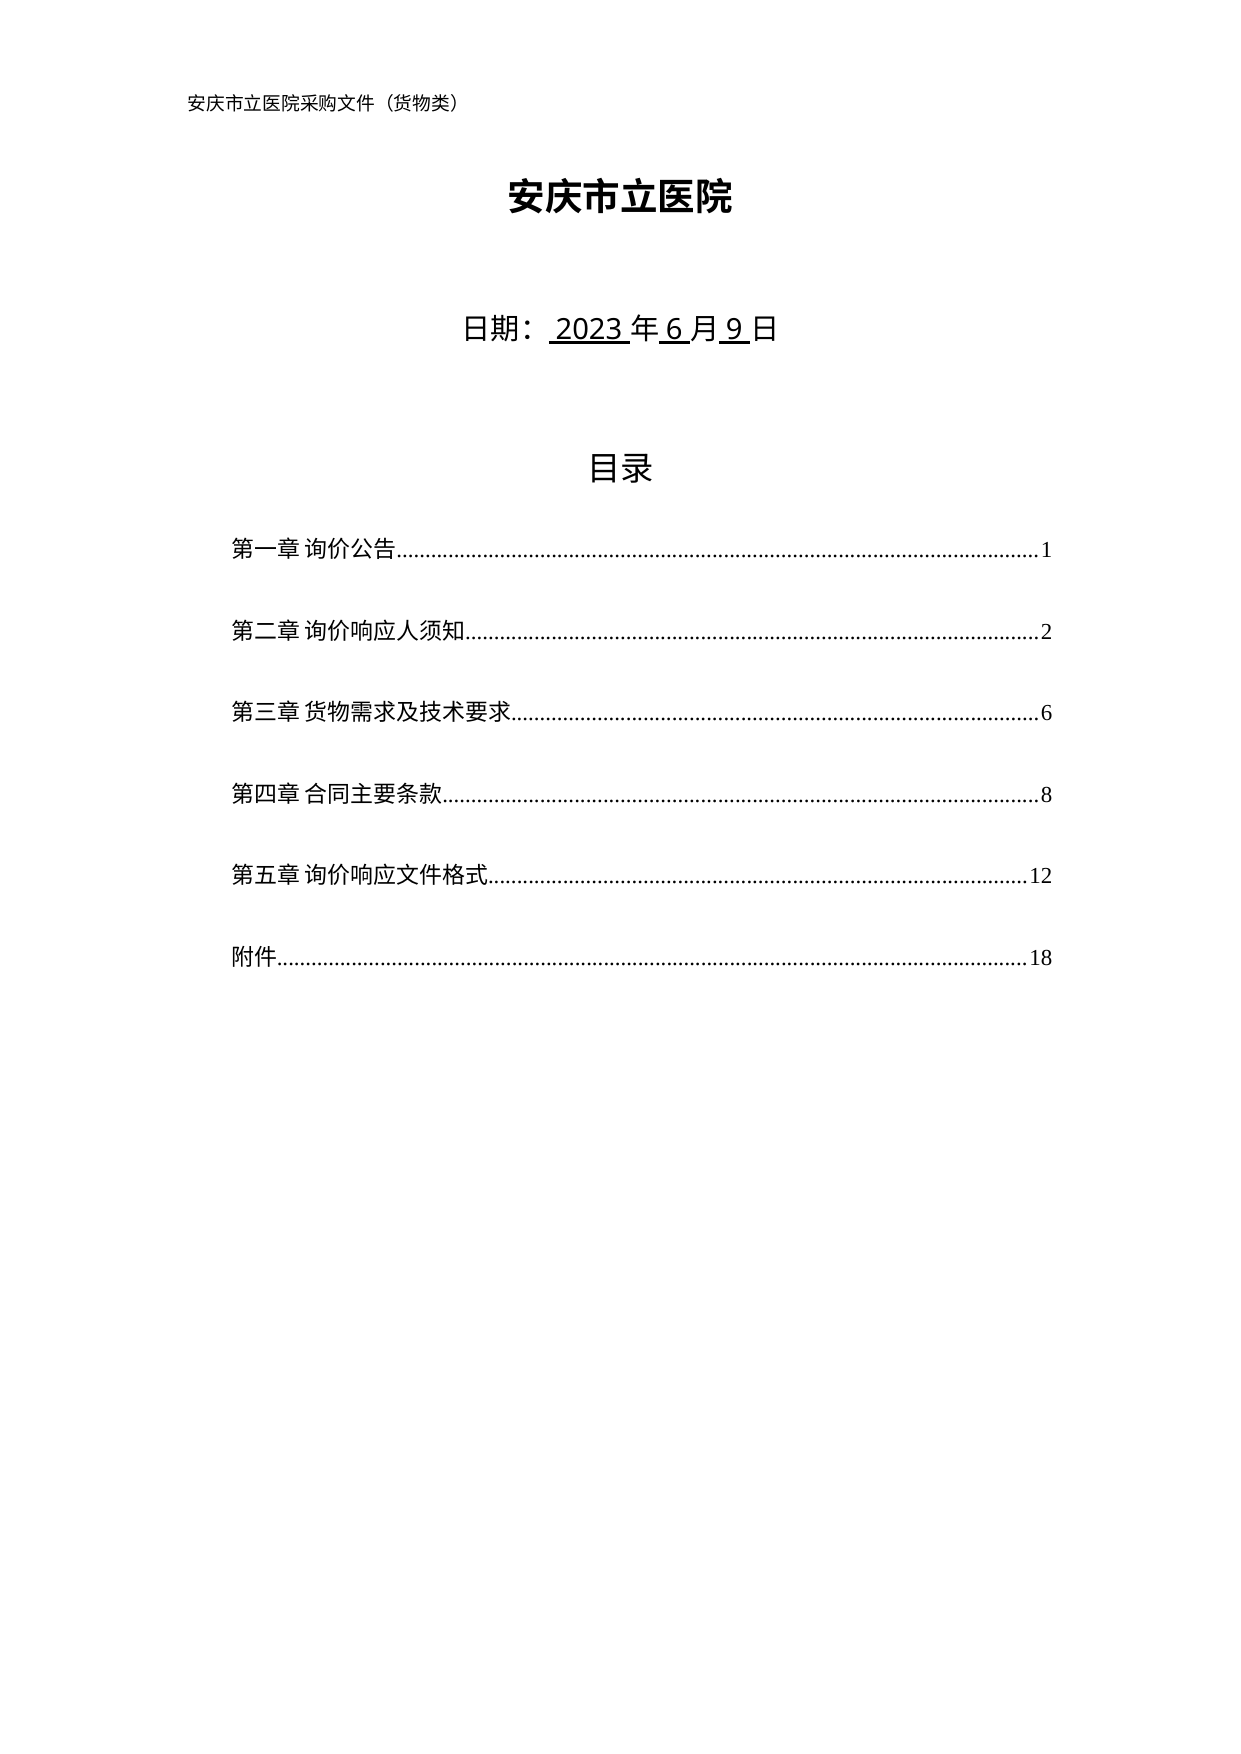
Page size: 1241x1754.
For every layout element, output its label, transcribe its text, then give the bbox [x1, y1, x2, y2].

text 第四章 合同主要条款 8 [231, 760, 1053, 825]
text 第二章 询价响应人须知 2 [231, 597, 1053, 662]
text 日期： 2023 年 6 月 9 日 [187, 294, 1053, 359]
text 第一章 询价公告 1 [231, 515, 1053, 580]
text 第三章 货物需求及技术要求 6 [231, 678, 1053, 743]
text 安庆市立医院 [187, 162, 1053, 227]
text 第五章 询价响应文件格式 12 [231, 841, 1053, 906]
text 目录 [187, 434, 1053, 499]
text 附件 18 [231, 923, 1053, 988]
